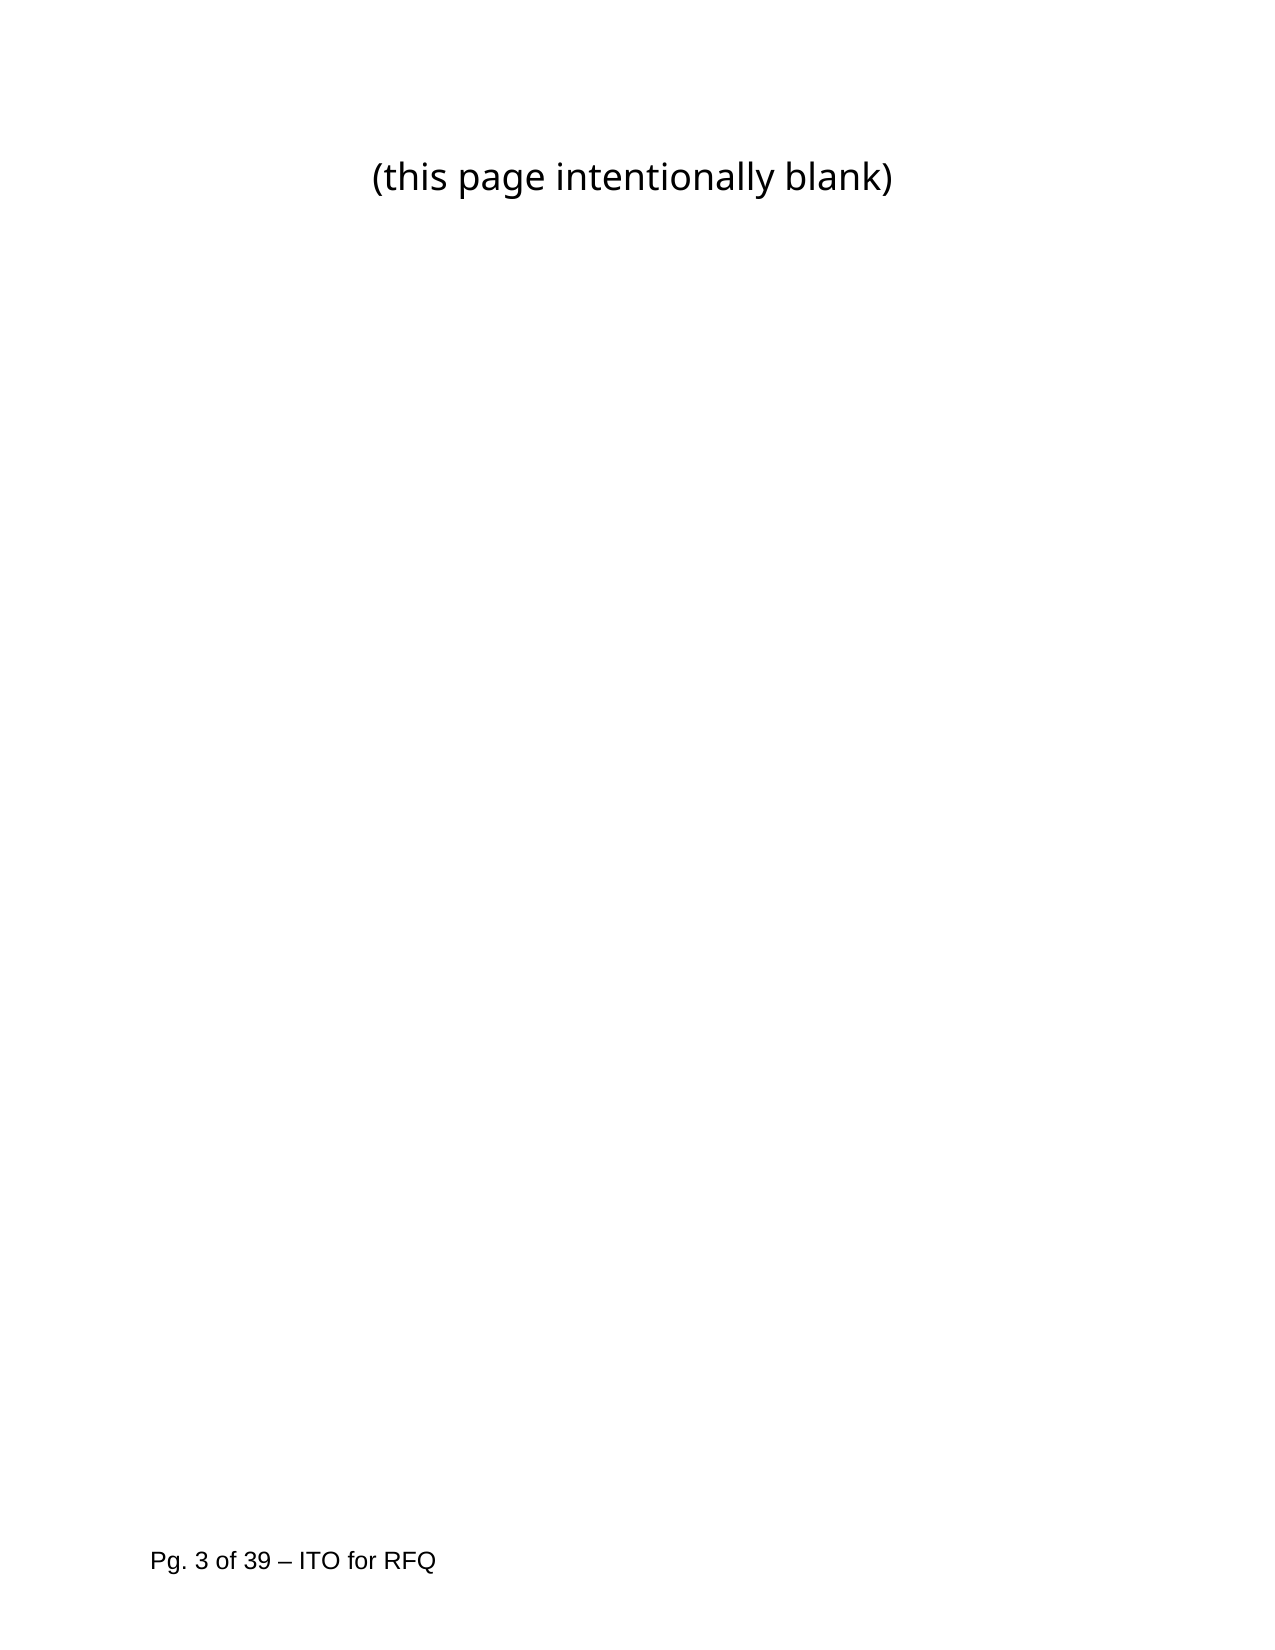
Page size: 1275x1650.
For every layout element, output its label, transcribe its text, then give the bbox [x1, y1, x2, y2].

text (this page intentionally blank) [150, 150, 1114, 201]
